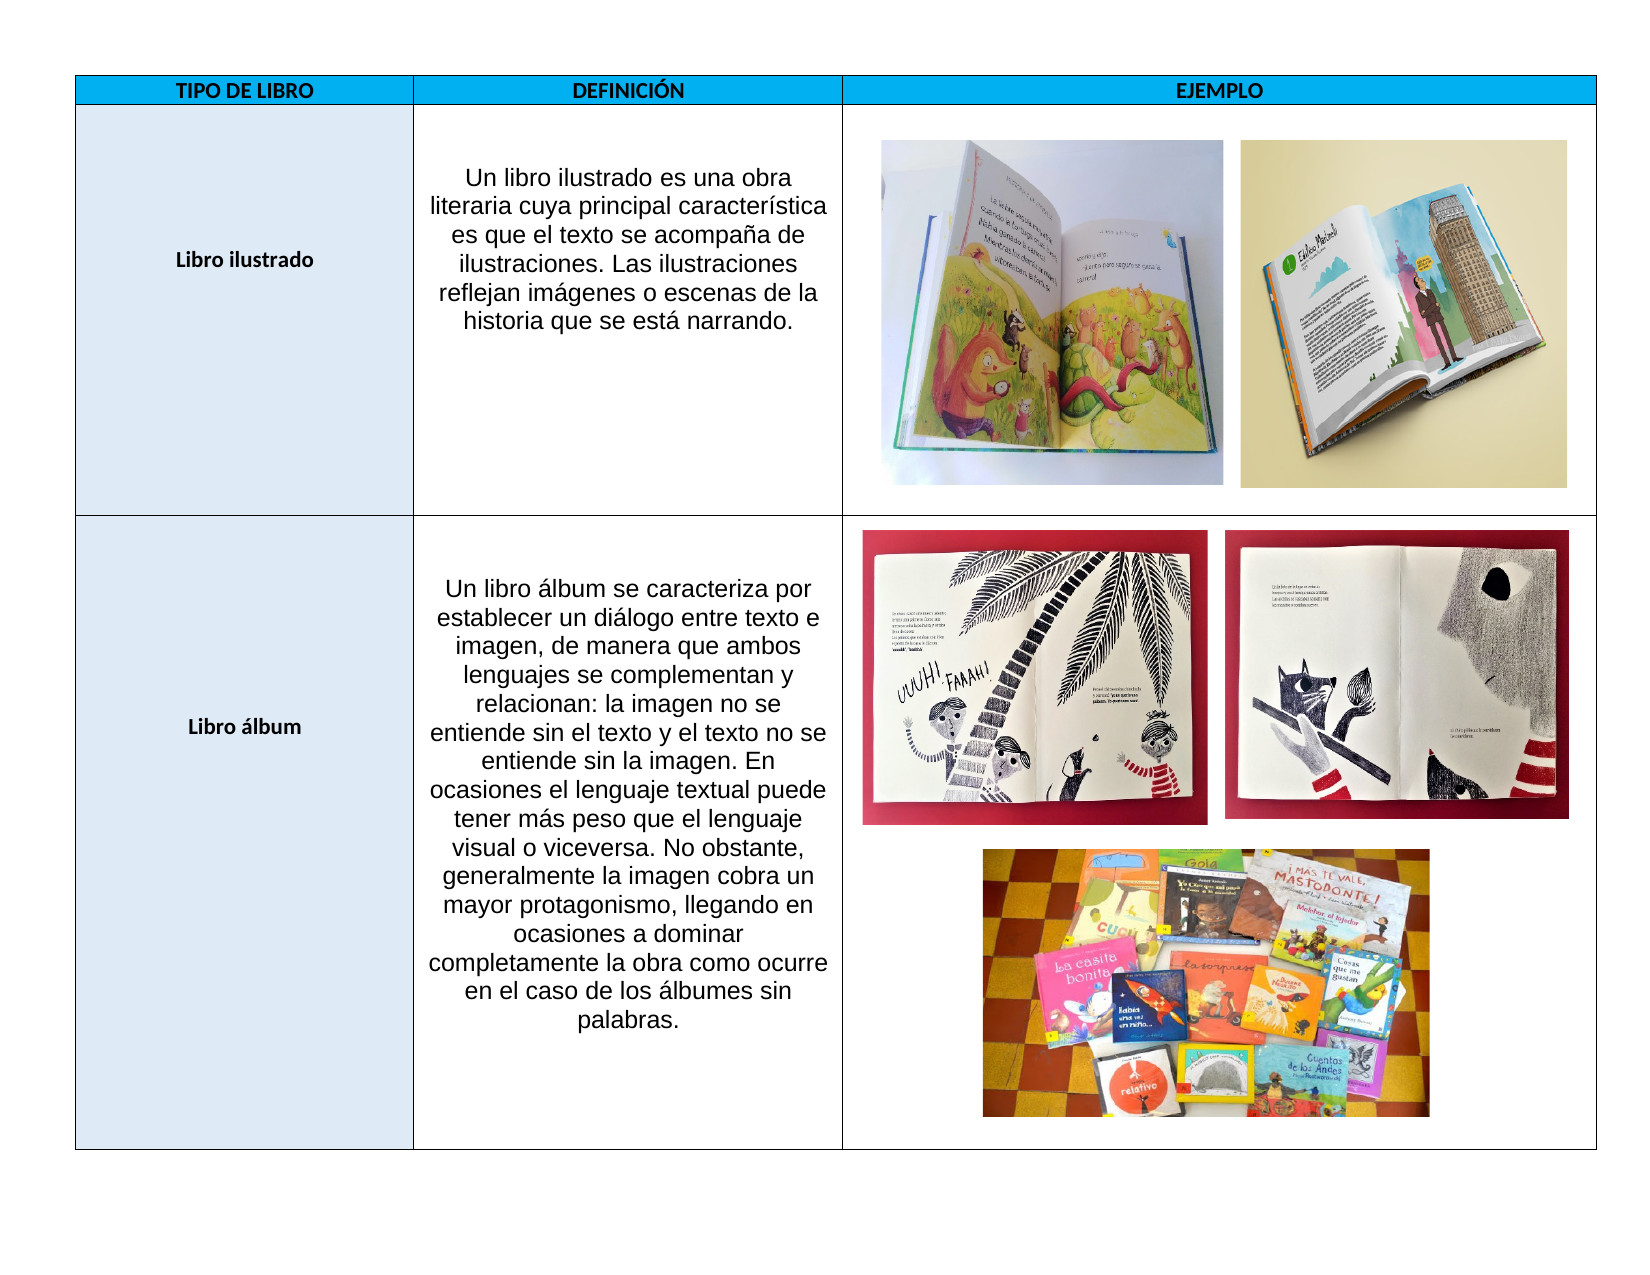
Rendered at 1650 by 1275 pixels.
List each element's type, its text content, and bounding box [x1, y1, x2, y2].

table_cell Libro ilustrado [76, 105, 413, 515]
table_header EJEMPLO [843, 76, 1596, 104]
table_cell Un libro ilustrado es una obra literaria cuya principal característica es que el texto se acompaña de ilustraciones. Las ilustraciones reflejan imágenes o escenas de la historia que se está narrando. [414, 105, 842, 515]
table_header DEFINICIÓN [414, 76, 842, 104]
table_cell Un libro álbum se caracteriza por establecer un diálogo entre texto e imagen, de manera que ambos lenguajes se complementan y relacionan: la imagen no se entiende sin el texto y el texto no se entiende sin la imagen. En ocasiones el lenguaje textual puede tener más peso que el lenguaje visual o viceversa. No obstante, generalmente la imagen cobra un mayor protagonismo, llegando en ocasiones a dominar completamente la obra como ocurre en el caso de los álbumes sin palabras. [414, 516, 842, 1149]
table_cell [843, 105, 1596, 515]
table_cell Libro álbum [76, 516, 413, 1149]
table_cell [843, 516, 1596, 1149]
table_header TIPO DE LIBRO [76, 76, 413, 104]
